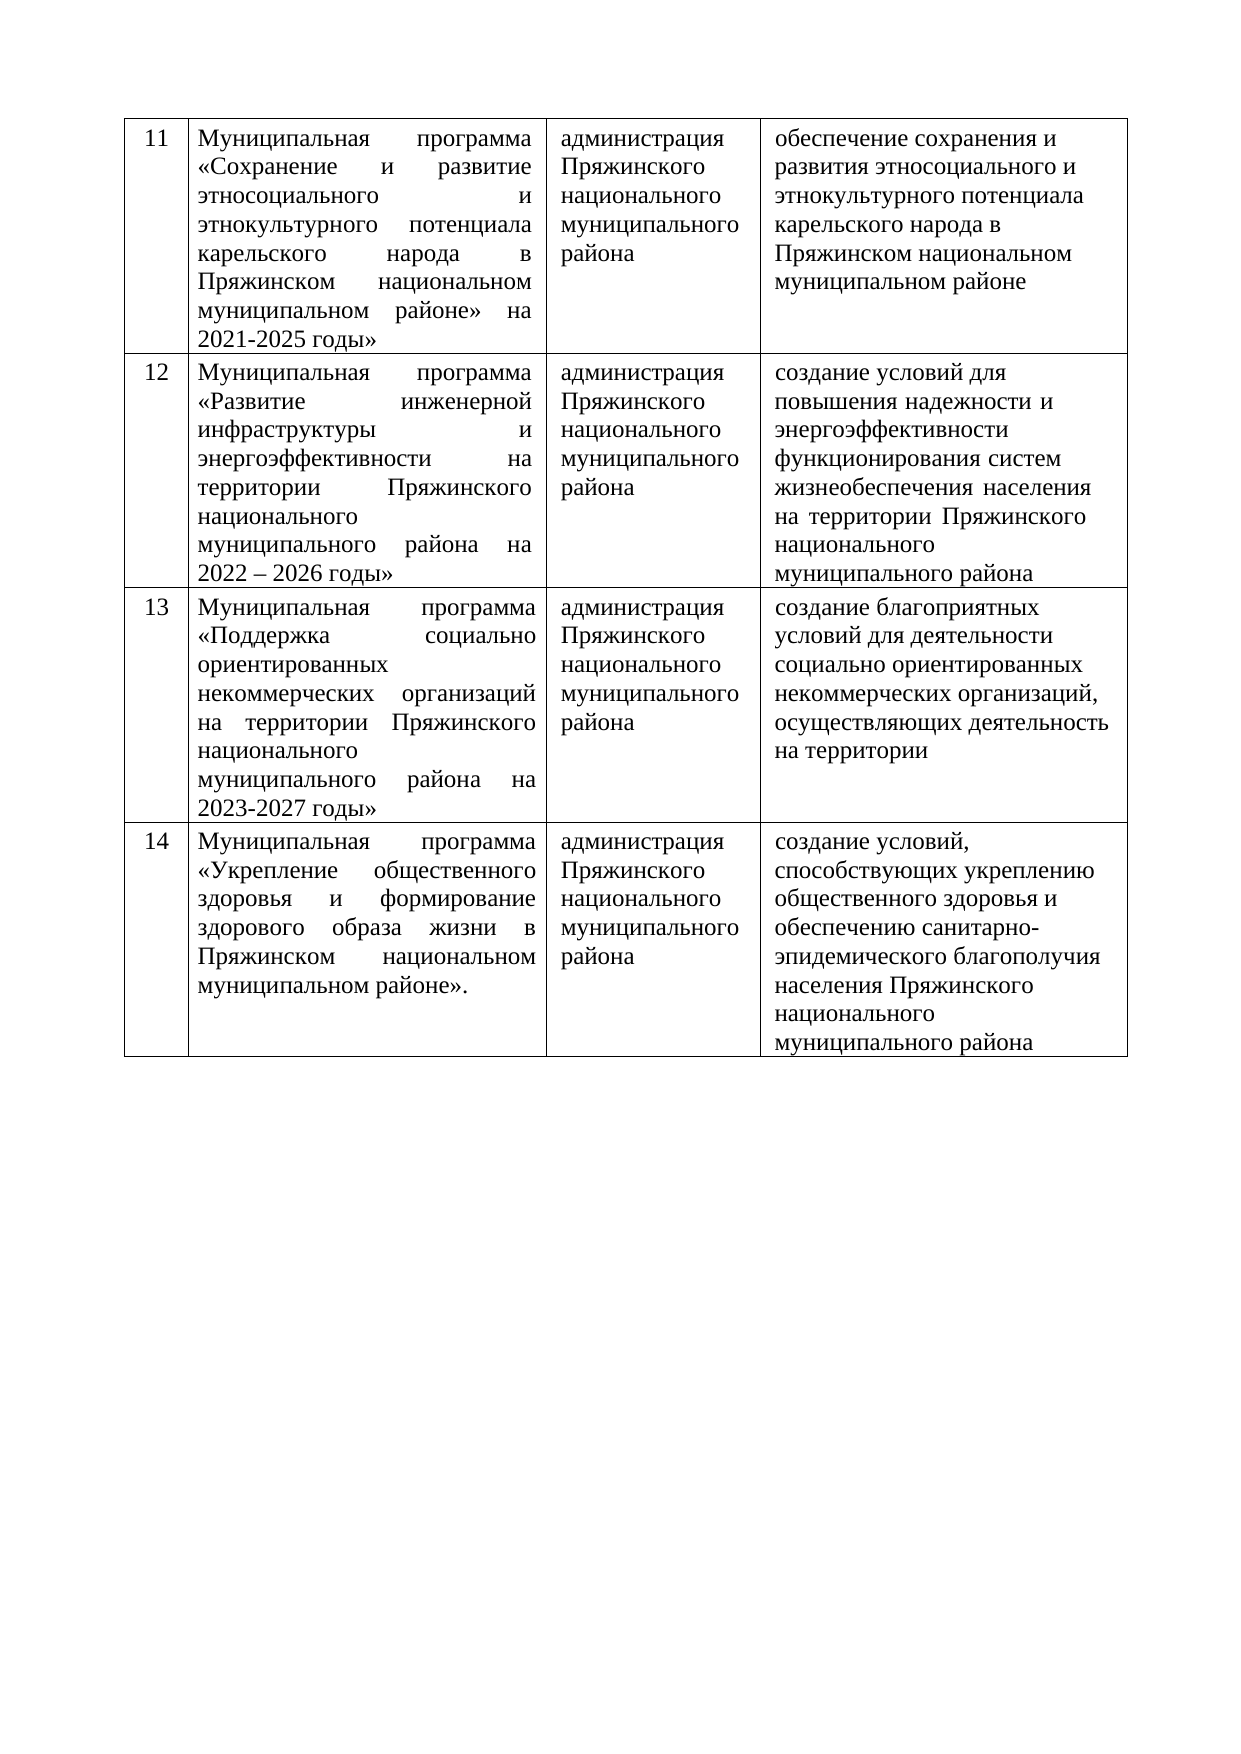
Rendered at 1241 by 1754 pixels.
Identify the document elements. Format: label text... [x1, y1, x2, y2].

table_cell Муниципальная программа «Развитие инженерной инфраструктуры и энергоэффективности на территории Пряжинского национального муниципального района на 2022 – 2026 годы» [189, 354, 546, 587]
table_cell обеспечение сохранения и развития этносоциального и этнокультурного потенциала карельского народа в Пряжинском национальном муниципальном районе [761, 119, 1127, 353]
table_cell создание благоприятных условий для деятельности социально ориентированных некоммерческих организаций, осуществляющих деятельность на территории [761, 588, 1127, 822]
table_cell 13 [125, 588, 188, 822]
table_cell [547, 119, 760, 353]
table_cell 11 [125, 119, 188, 353]
table_cell 14 [125, 823, 188, 1056]
table_cell администрация Пряжинского национального муниципального района [547, 588, 760, 822]
table_cell Муниципальная программа «Поддержка социально ориентированных некоммерческих организаций на территории Пряжинского национального муниципального района на 2023-2027 годы» [189, 588, 546, 822]
table_cell Муниципальная программа «Укрепление общественного здоровья и формирование здорового образа жизни в Пряжинском национальном муниципальном районе». [189, 823, 546, 1056]
table_cell администрация Пряжинского национального муниципального района [547, 354, 760, 587]
table_cell 12 [125, 354, 188, 587]
table_cell создание условий, способствующих укреплению общественного здоровья и обеспечению санитарно-эпидемического благополучия населения Пряжинского национального муниципального района [761, 823, 1127, 1056]
table_cell администрация Пряжинского национального муниципального района [547, 823, 760, 1056]
table_cell Муниципальная программа «Сохранение и развитие этносоциального и этнокультурного потенциала карельского народа в Пряжинском национальном муниципальном районе» на 2021-2025 годы» [189, 119, 546, 353]
table_cell создание условий для повышения надежности и энергоэффективности функционирования систем жизнеобеспечения населения на территории Пряжинского национального муниципального района [761, 354, 1127, 587]
